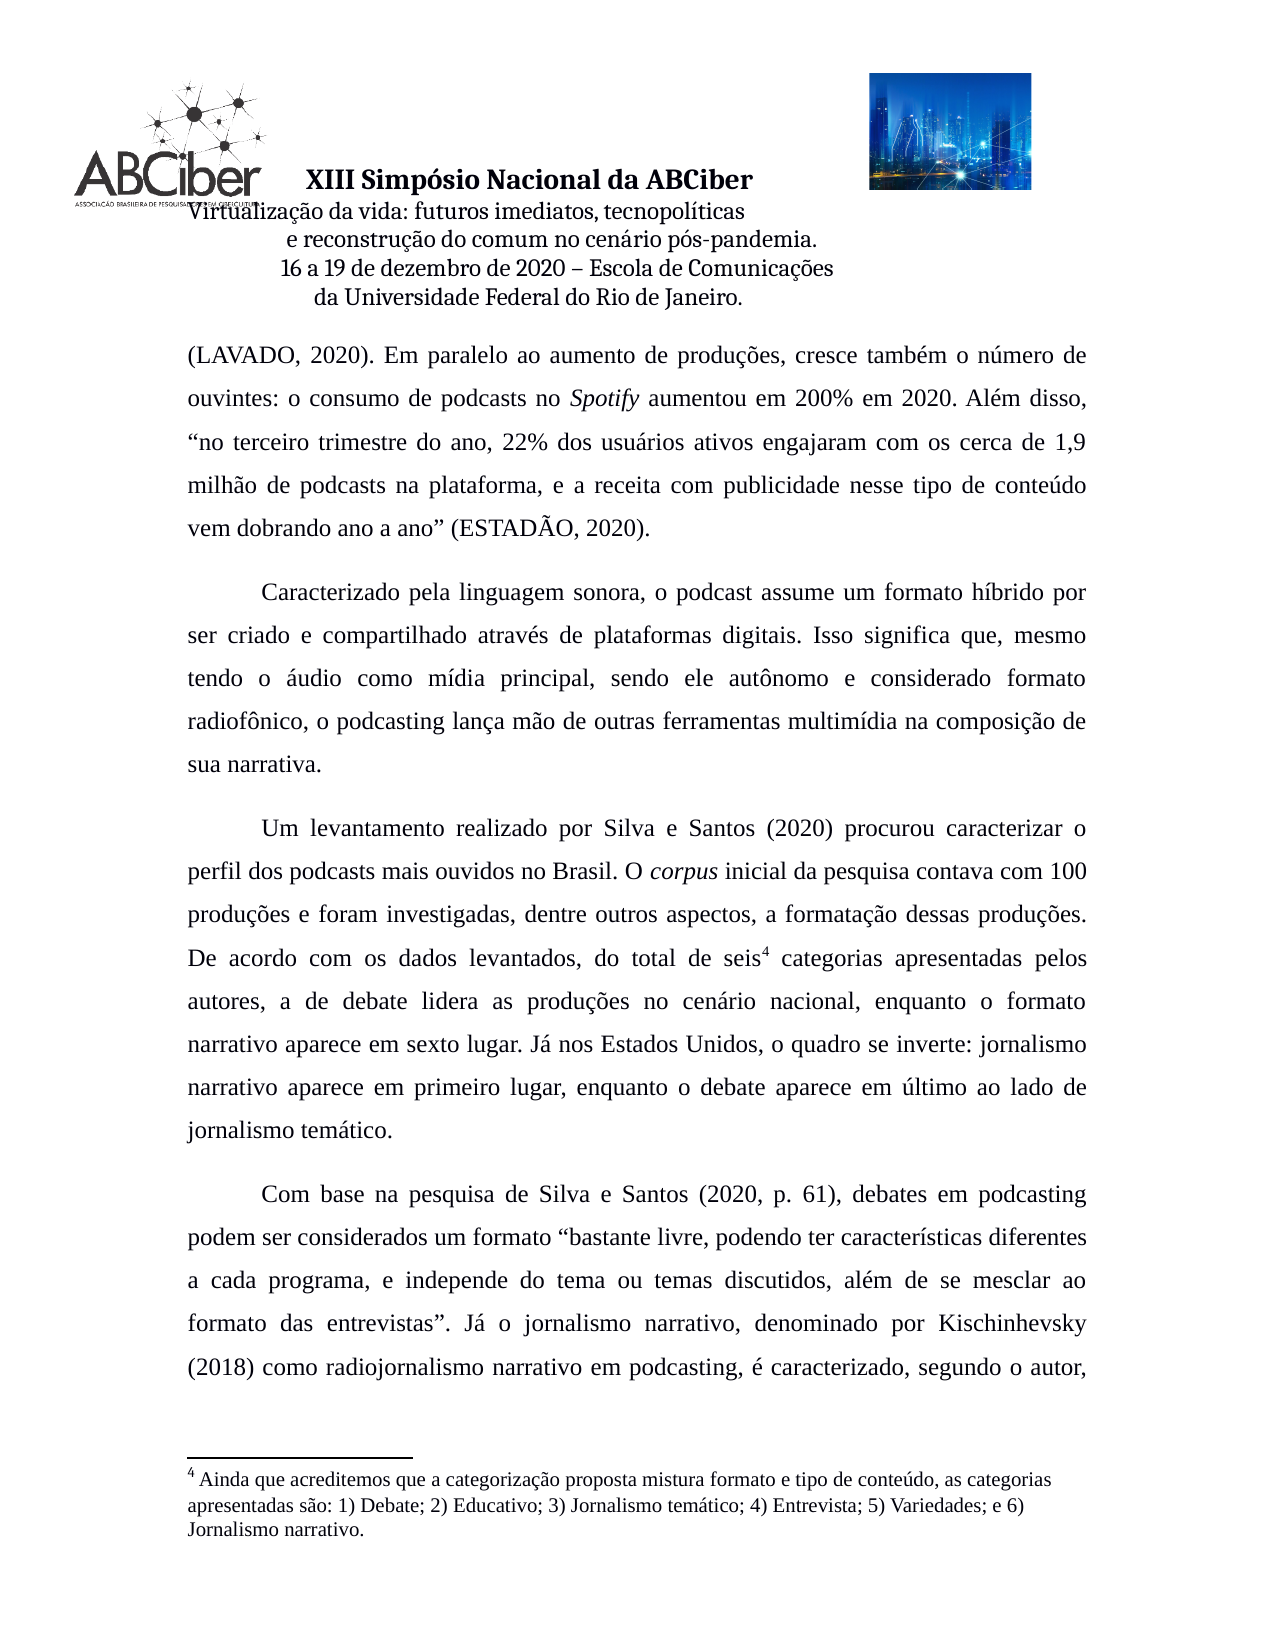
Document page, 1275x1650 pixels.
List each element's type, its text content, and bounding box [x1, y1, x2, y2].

text Caracterizado pela linguagem sonora, o podcast assume um formato híbrido por ser criado e compartilhado através de plataformas digitais. Isso significa que, mesmo tendo o áudio como mídia principal, sendo ele autônomo e considerado formato radiofônico, o podcasting lança mão de outras ferramentas multimídia na composição de sua narrativa. [187, 577, 1087, 778]
picture [869, 73, 1032, 190]
picture [74, 77, 269, 207]
text Um levantamento realizado por Silva e Santos (2020) procurou caracterizar o perfil dos podcasts mais ouvidos no Brasil. O corpus inicial da pesquisa contava com 100 produções e foram investigadas, dentre outros aspectos, a formatação dessas produções. De acordo com os dados levantados, do total de seis categorias apresentadas pelos autores, a de debate lidera as produções no cenário nacional, enquanto o formato narrativo aparece em sexto lugar. Já nos Estados Unidos, o quadro se inverte: jornalismo narrativo aparece em primeiro lugar, enquanto o debate aparece em último ao lado de jornalismo temático. [187, 813, 1087, 1144]
